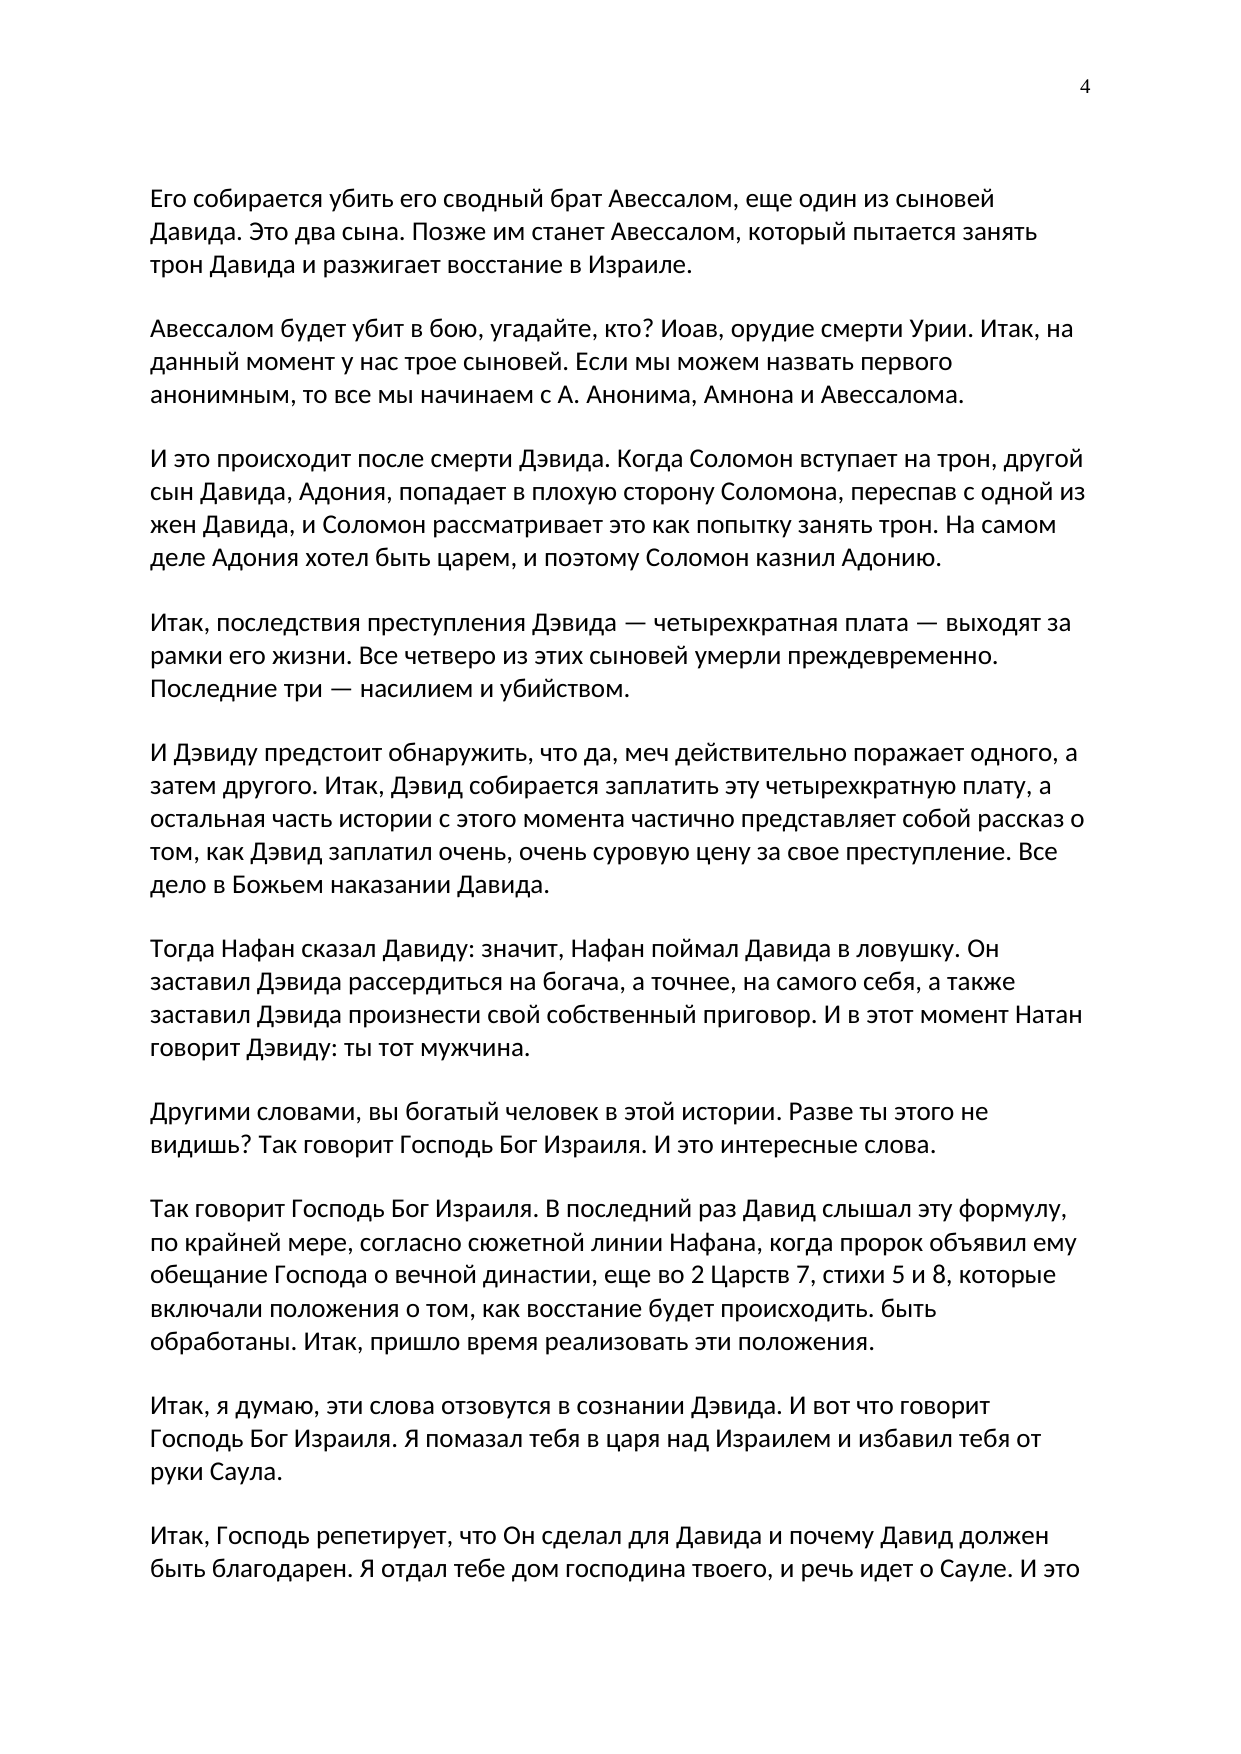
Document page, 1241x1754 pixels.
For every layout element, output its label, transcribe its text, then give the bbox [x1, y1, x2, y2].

text И это происходит после смерти Дэвида. Когда Соломон вступает на трон, другой сын Давида, Адония, попадает в плохую сторону Соломона, переспав с одной из жен Давида, и Соломон рассматривает это как попытку занять трон. На самом деле Адония хотел быть царем, и поэтому Соломон казнил Адонию. [150, 442, 1090, 574]
text Итак, я думаю, эти слова отзовутся в сознании Дэвида. И вот что говорит Господь Бог Израиля. Я помазал тебя в царя над Израилем и избавил тебя от руки Саула. [150, 1388, 1090, 1487]
text Его собирается убить его сводный брат Авессалом, еще один из сыновей Давида. Это два сына. Позже им станет Авессалом, который пытается занять трон Давида и разжигает восстание в Израиле. [150, 181, 1090, 280]
text И Дэвиду предстоит обнаружить, что да, меч действительно поражает одного, а затем другого. Итак, Дэвид собирается заплатить эту четырехкратную плату, а остальная часть истории с этого момента частично представляет собой рассказ о том, как Дэвид заплатил очень, очень суровую цену за свое преступление. Все дело в Божьем наказании Давида. [150, 735, 1090, 900]
text Авессалом будет убит в бою, угадайте, кто? Иоав, орудие смерти Урии. Итак, на данный момент у нас трое сыновей. Если мы можем назвать первого анонимным, то все мы начинаем с А. Анонима, Амнона и Авессалома. [150, 311, 1090, 410]
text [150, 1518, 1090, 1584]
text Так говорит Господь Бог Израиля. В последний раз Давид слышал эту формулу, по крайней мере, согласно сюжетной линии Нафана, когда пророк объявил ему обещание Господа о вечной династии, еще во 2 Царств 7, стихи 5 и 8, которые включали положения о том, как восстание будет происходить. быть обработаны. Итак, пришло время реализовать эти положения. [150, 1192, 1090, 1357]
text Другими словами, вы богатый человек в этой истории. Разве ты этого не видишь? Так говорит Господь Бог Израиля. И это интересные слова. [150, 1094, 1090, 1161]
text Итак, последствия преступления Дэвида — четырехкратная плата — выходят за рамки его жизни. Все четверо из этих сыновей умерли преждевременно. Последние три — насилием и убийством. [150, 605, 1090, 704]
text Тогда Нафан сказал Давиду: значит, Нафан поймал Давида в ловушку. Он заставил Дэвида рассердиться на богача, а точнее, на самого себя, а также заставил Дэвида произнести свой собственный приговор. И в этот момент Натан говорит Дэвиду: ты тот мужчина. [150, 931, 1090, 1063]
